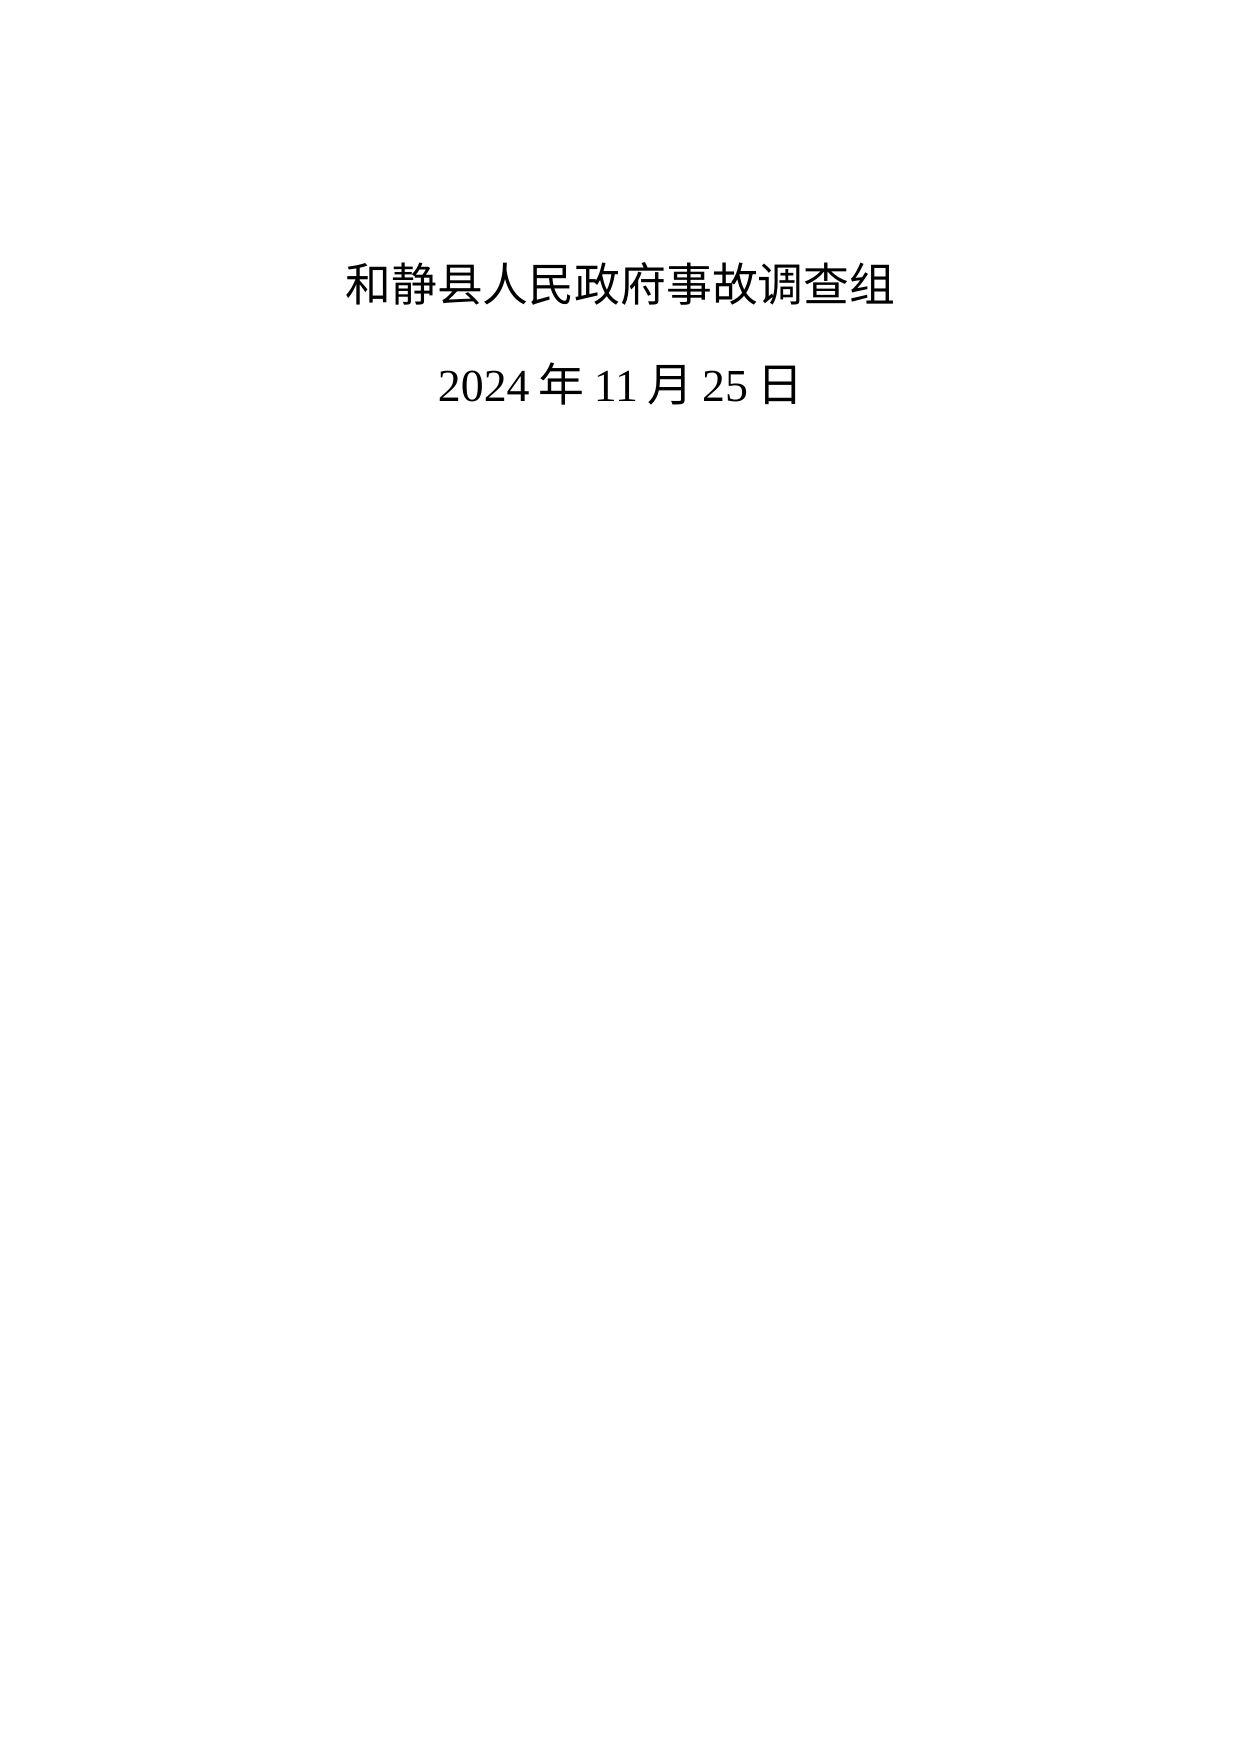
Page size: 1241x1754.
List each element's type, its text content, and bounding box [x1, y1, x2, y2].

text 和静县人民政府事故调查组 [151, 233, 1089, 332]
text 2024年11月25日 [151, 332, 1089, 432]
